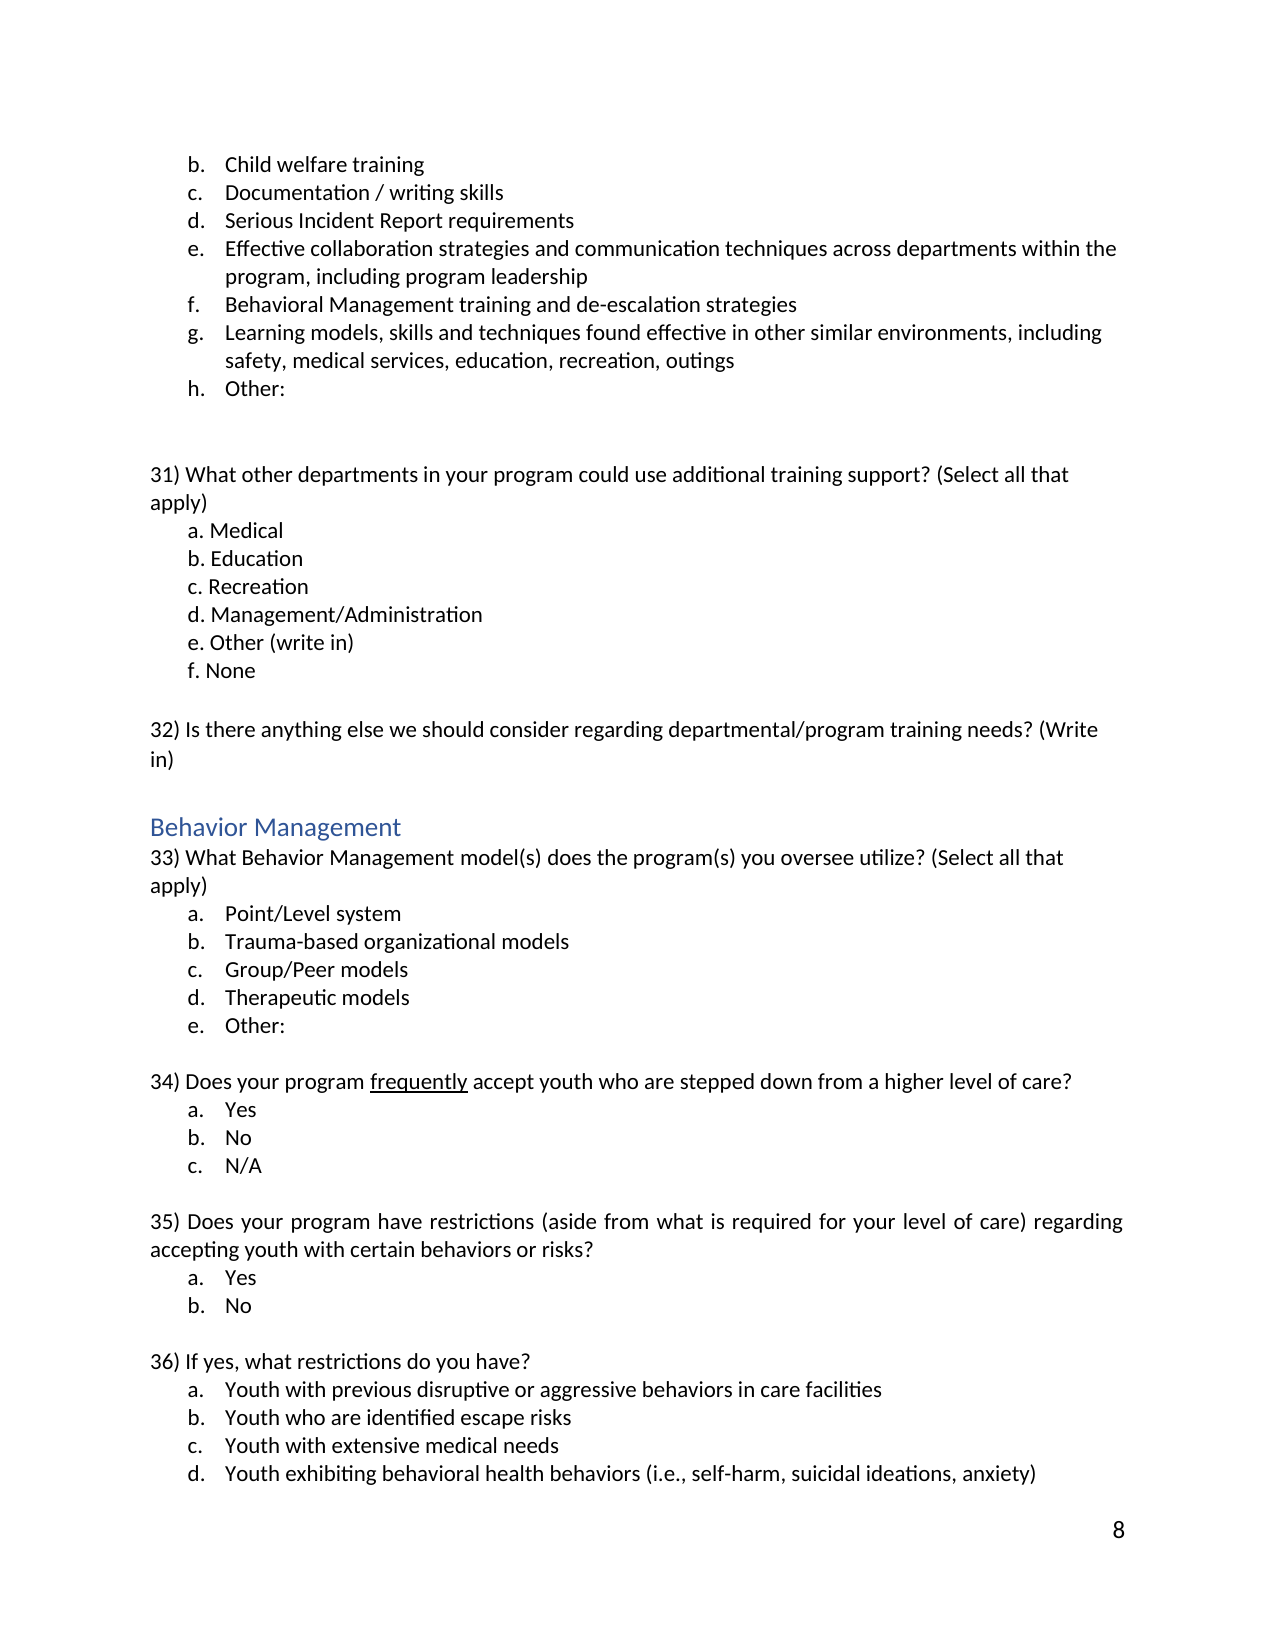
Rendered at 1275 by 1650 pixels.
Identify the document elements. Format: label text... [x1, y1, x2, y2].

text 32) Is there anything else we should consider regarding departmental/program training needs? (Write in) [150, 715, 1125, 773]
list Effective collaboration strategies and communication techniques across departments within the program, including program leadership [187, 234, 1125, 290]
text f. None [187, 657, 1125, 684]
list Behavioral Management training and de-escalation strategies [187, 290, 1125, 318]
text 35) Does your program have restrictions (aside from what is required for your level of care) regarding accepting youth with certain behaviors or risks? [150, 1207, 1125, 1263]
text d. Management/Administration [187, 601, 1125, 628]
text c. Recreation [187, 572, 1125, 601]
list Therapeutic models [187, 983, 1125, 1011]
list Group/Peer models [187, 955, 1125, 983]
list No [187, 1291, 1125, 1319]
text 34) Does your program frequently accept youth who are stepped down from a higher level of care? [150, 1067, 1125, 1095]
list Serious Incident Report requirements [187, 206, 1125, 234]
list Yes [187, 1263, 1125, 1291]
list Youth who are identified escape risks [187, 1403, 1125, 1431]
list Documentation / writing skills [187, 178, 1125, 206]
text a. Medical [187, 516, 1125, 544]
subtitle Behavior Management [150, 810, 1125, 843]
list Yes [187, 1095, 1125, 1123]
list Youth with previous disruptive or aggressive behaviors in care facilities [187, 1375, 1125, 1403]
text 33) What Behavior Management model(s) does the program(s) you oversee utilize? (Select all that apply) [150, 843, 1125, 899]
list Other: [187, 1011, 1125, 1039]
list Youth with extensive medical needs [187, 1431, 1125, 1459]
list Other: [187, 374, 1125, 402]
text b. Education [187, 544, 1125, 572]
list No [187, 1123, 1125, 1151]
text 36) If yes, what restrictions do you have? [150, 1347, 1125, 1375]
list N/A [187, 1151, 1125, 1179]
list Child welfare training [187, 150, 1125, 178]
text 31) What other departments in your program could use additional training support? (Select all that apply) [150, 460, 1125, 516]
list Trauma-based organizational models [187, 927, 1125, 955]
list Learning models, skills and techniques found effective in other similar environments, including safety, medical services, education, recreation, outings [187, 318, 1125, 374]
list Point/Level system [187, 899, 1125, 927]
list Youth exhibiting behavioral health behaviors (i.e., self-harm, suicidal ideations, anxiety) [187, 1459, 1125, 1487]
text e. Other (write in) [187, 628, 1125, 657]
